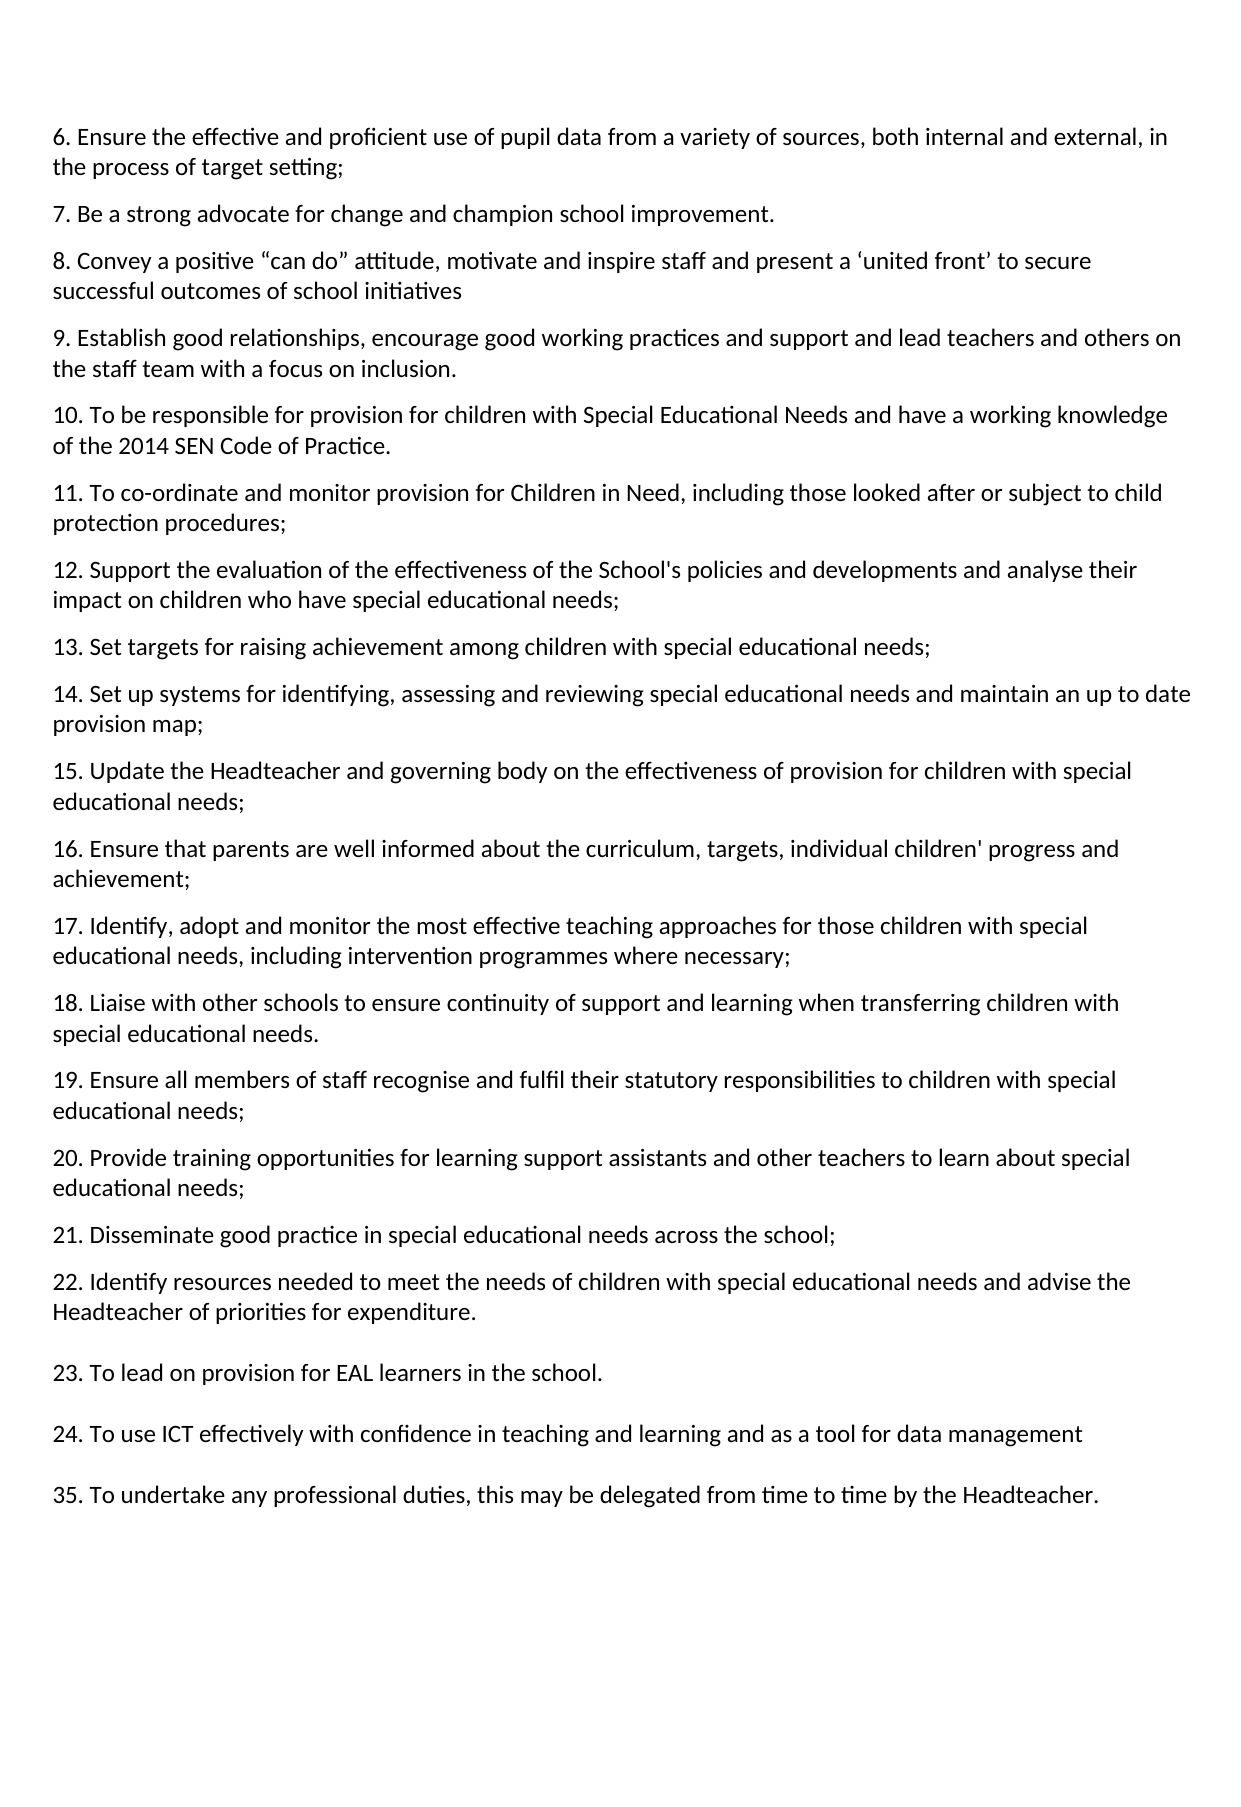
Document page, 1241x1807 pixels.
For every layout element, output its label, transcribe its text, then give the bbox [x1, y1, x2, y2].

text 10. To be responsible for provision for children with Special Educational Needs and have a working knowledge of the 2014 SEN Code of Practice. [52, 399, 1192, 461]
text 14. Set up systems for identifying, assessing and reviewing special educational needs and maintain an up to date provision map; [52, 678, 1192, 739]
text 6. Ensure the effective and proficient use of pupil data from a variety of sources, both internal and external, in the process of target setting; [52, 121, 1192, 182]
text 18. Liaise with other schools to ensure continuity of support and learning when transferring children with special educational needs. [52, 987, 1192, 1048]
text 23. To lead on provision for EAL learners in the school. [52, 1357, 1192, 1388]
text 21. Disseminate good practice in special educational needs across the school; [52, 1219, 1192, 1250]
text 16. Ensure that parents are well informed about the curriculum, targets, individual children' progress and achievement; [52, 833, 1192, 894]
text 35. To undertake any professional duties, this may be delegated from time to time by the Headteacher. [52, 1479, 1192, 1510]
text 22. Identify resources needed to meet the needs of children with special educational needs and advise the Headteacher of priorities for expenditure. [52, 1266, 1192, 1327]
text 7. Be a strong advocate for change and champion school improvement. [52, 198, 1192, 229]
text 9. Establish good relationships, encourage good working practices and support and lead teachers and others on the staff team with a focus on inclusion. [52, 322, 1192, 383]
text 15. Update the Headteacher and governing body on the effectiveness of provision for children with special educational needs; [52, 755, 1192, 816]
text 20. Provide training opportunities for learning support assistants and other teachers to learn about special educational needs; [52, 1142, 1192, 1203]
text 13. Set targets for raising achievement among children with special educational needs; [52, 631, 1192, 662]
text 8. Convey a positive “can do” attitude, motivate and inspire staff and present a ‘united front’ to secure successful outcomes of school initiatives [52, 245, 1192, 306]
text 17. Identify, adopt and monitor the most effective teaching approaches for those children with special educational needs, including intervention programmes where necessary; [52, 910, 1192, 971]
text 11. To co-ordinate and monitor provision for Children in Need, including those looked after or subject to child protection procedures; [52, 477, 1192, 538]
text 19. Ensure all members of staff recognise and fulfil their statutory responsibilities to children with special educational needs; [52, 1064, 1192, 1126]
text 24. To use ICT effectively with confidence in teaching and learning and as a tool for data management [52, 1418, 1192, 1449]
text 12. Support the evaluation of the effectiveness of the School's policies and developments and analyse their impact on children who have special educational needs; [52, 554, 1192, 615]
